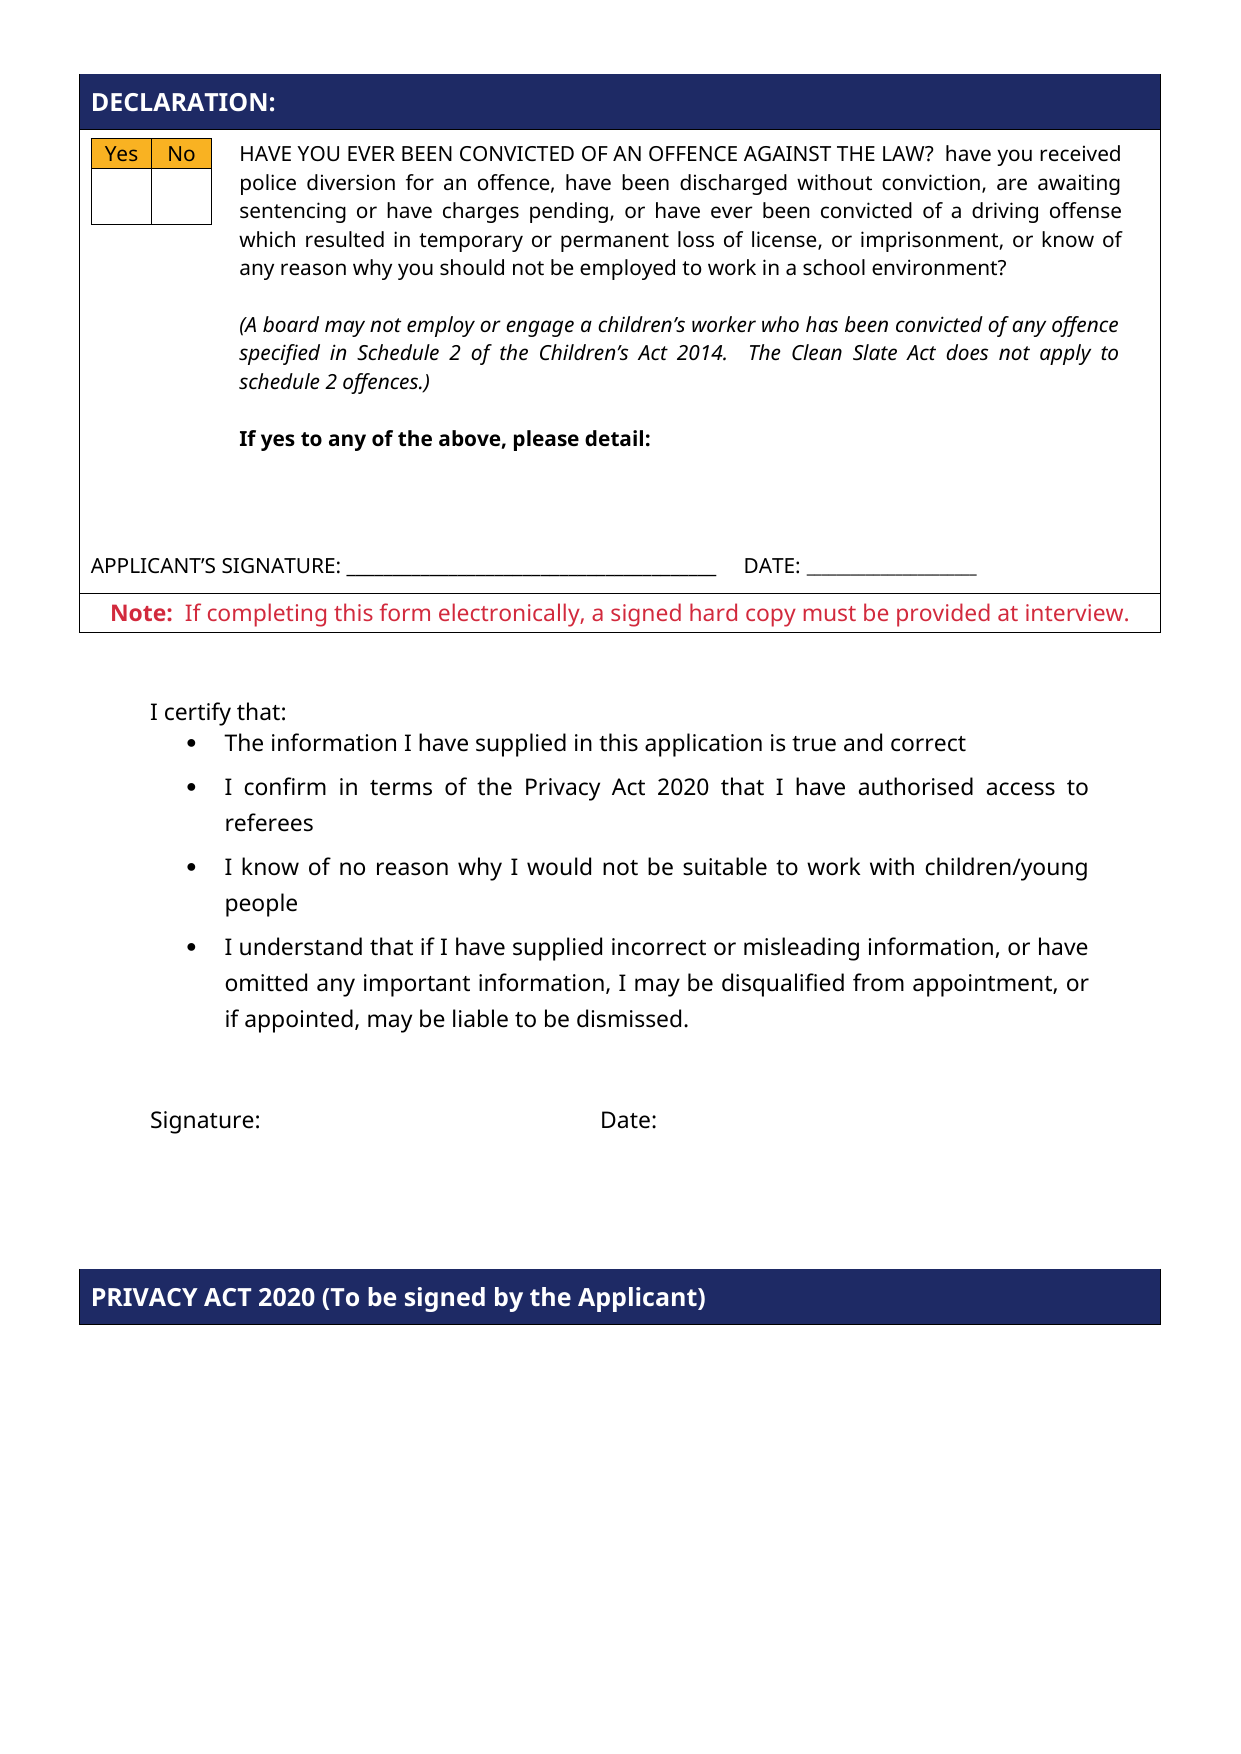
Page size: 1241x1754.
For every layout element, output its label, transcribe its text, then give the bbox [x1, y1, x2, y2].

list I confirm in terms of the Privacy Act 2020 that I have authorised access to referees [187, 771, 1090, 838]
text Signature: Date: [150, 1104, 1090, 1136]
list The information I have supplied in this application is true and correct [187, 727, 1090, 758]
table_cell APPLICANT’S SIGNATURE: ________________________________________ DATE: _______________________ [80, 130, 1160, 593]
list I understand that if I have supplied incorrect or misleading information, or have omitted any important information, I may be disqualified from appointment, or if appointed, may be liable to be dismissed. [187, 931, 1090, 1034]
table_cell Note: If completing this form electronically, a signed hard copy must be provided at interview. [80, 594, 1160, 632]
table_header DECLARATION: [80, 74, 1160, 129]
text I certify that: [150, 695, 1090, 727]
table_header PRIVACY ACT 2020 (To be signed by the Applicant) [80, 1269, 1160, 1324]
list I know of no reason why I would not be suitable to work with children/young people [187, 851, 1090, 918]
